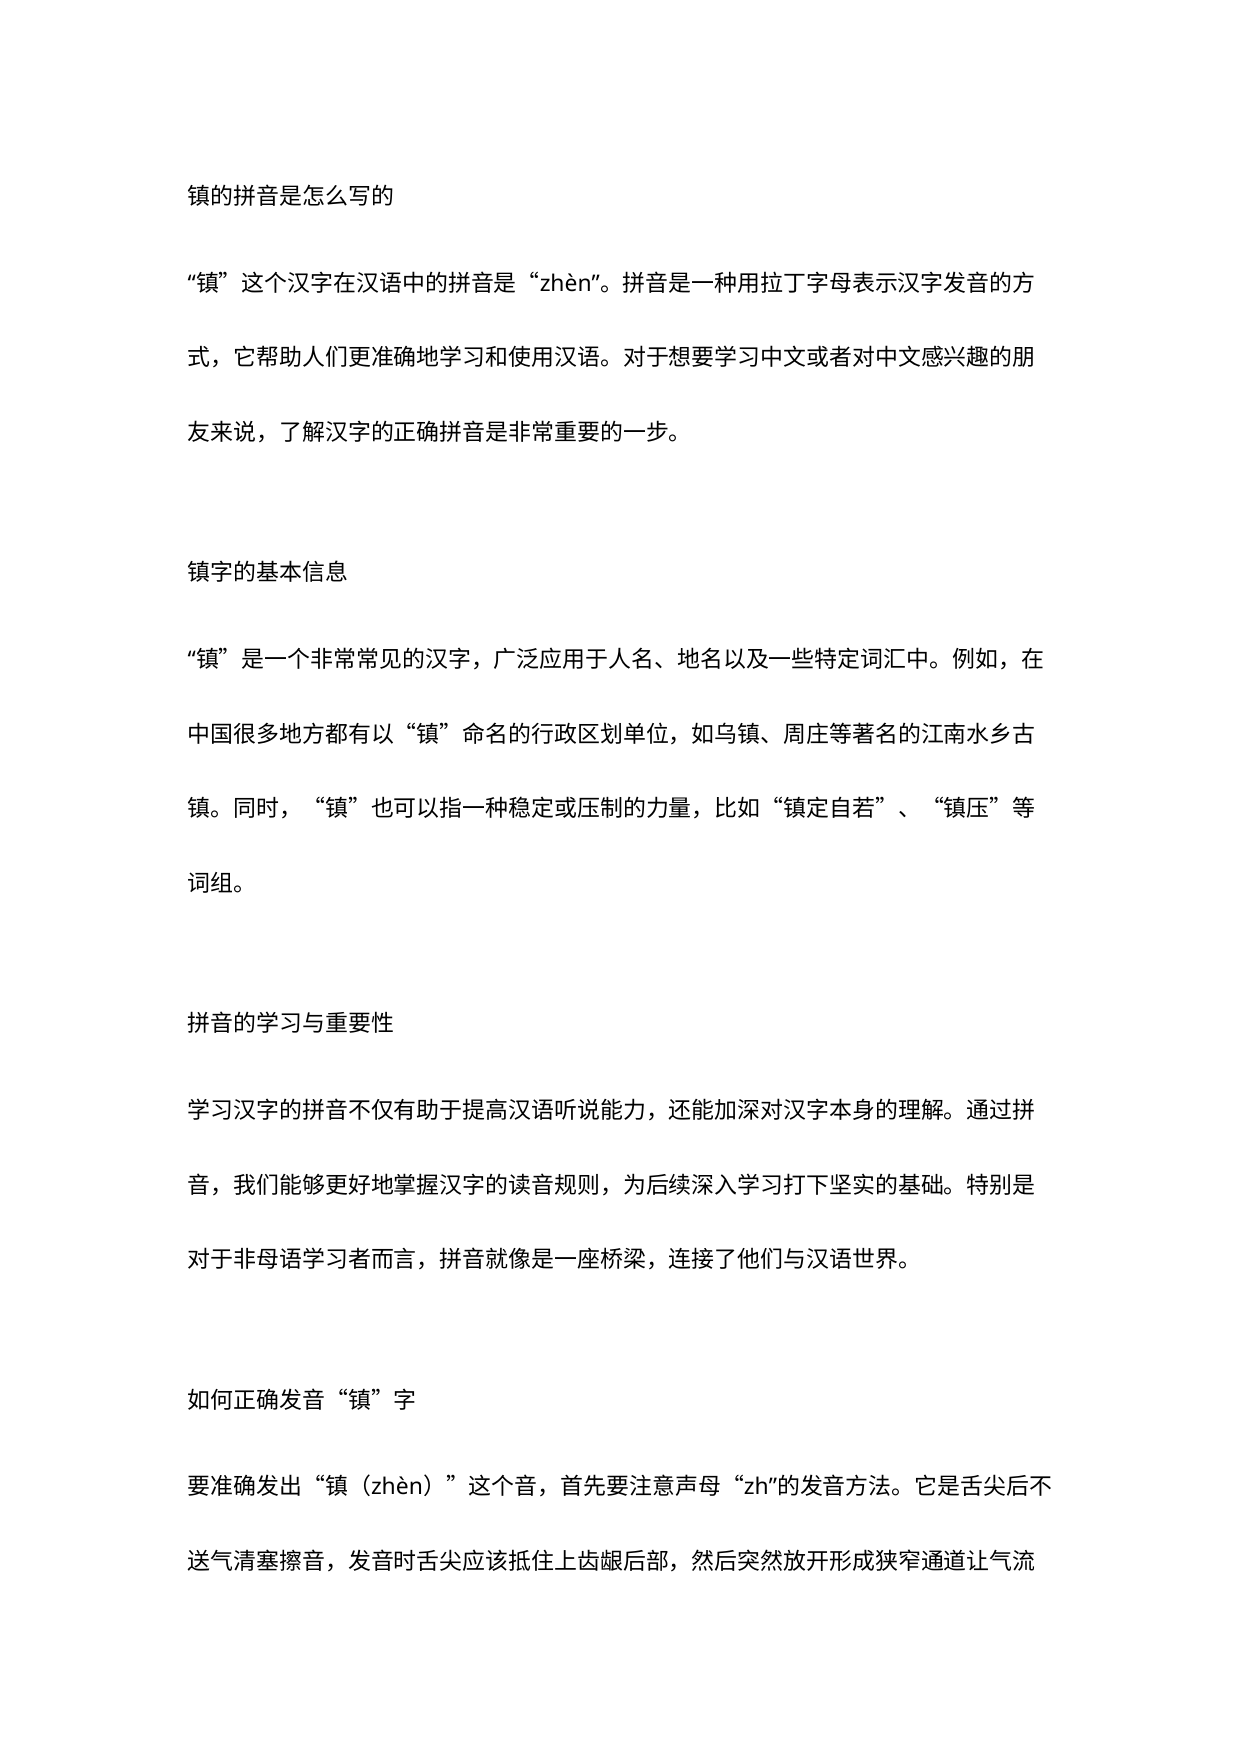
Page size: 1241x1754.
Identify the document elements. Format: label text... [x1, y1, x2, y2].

text “镇”是一个非常常见的汉字，广泛应用于人名、地名以及一些特定词汇中。例如，在中国很多地方都有以“镇”命名的行政区划单位，如乌镇、周庄等著名的江南水乡古镇。同时，“镇”也可以指一种稳定或压制的力量，比如“镇定自若”、“镇压”等词组。 [187, 625, 1053, 914]
text 学习汉字的拼音不仅有助于提高汉语听说能力，还能加深对汉字本身的理解。通过拼音，我们能够更好地掌握汉字的读音规则，为后续深入学习打下坚实的基础。特别是对于非母语学习者而言，拼音就像是一座桥梁，连接了他们与汉语世界。 [187, 1076, 1053, 1290]
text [187, 1452, 1053, 1592]
text 镇的拼音是怎么写的 [187, 162, 1053, 227]
text “镇”这个汉字在汉语中的拼音是“zhèn”。拼音是一种用拉丁字母表示汉字发音的方式，它帮助人们更准确地学习和使用汉语。对于想要学习中文或者对中文感兴趣的朋友来说，了解汉字的正确拼音是非常重要的一步。 [187, 248, 1053, 463]
text 镇字的基本信息 [187, 538, 1053, 603]
text 如何正确发音“镇”字 [187, 1366, 1053, 1431]
text 拼音的学习与重要性 [187, 989, 1053, 1054]
